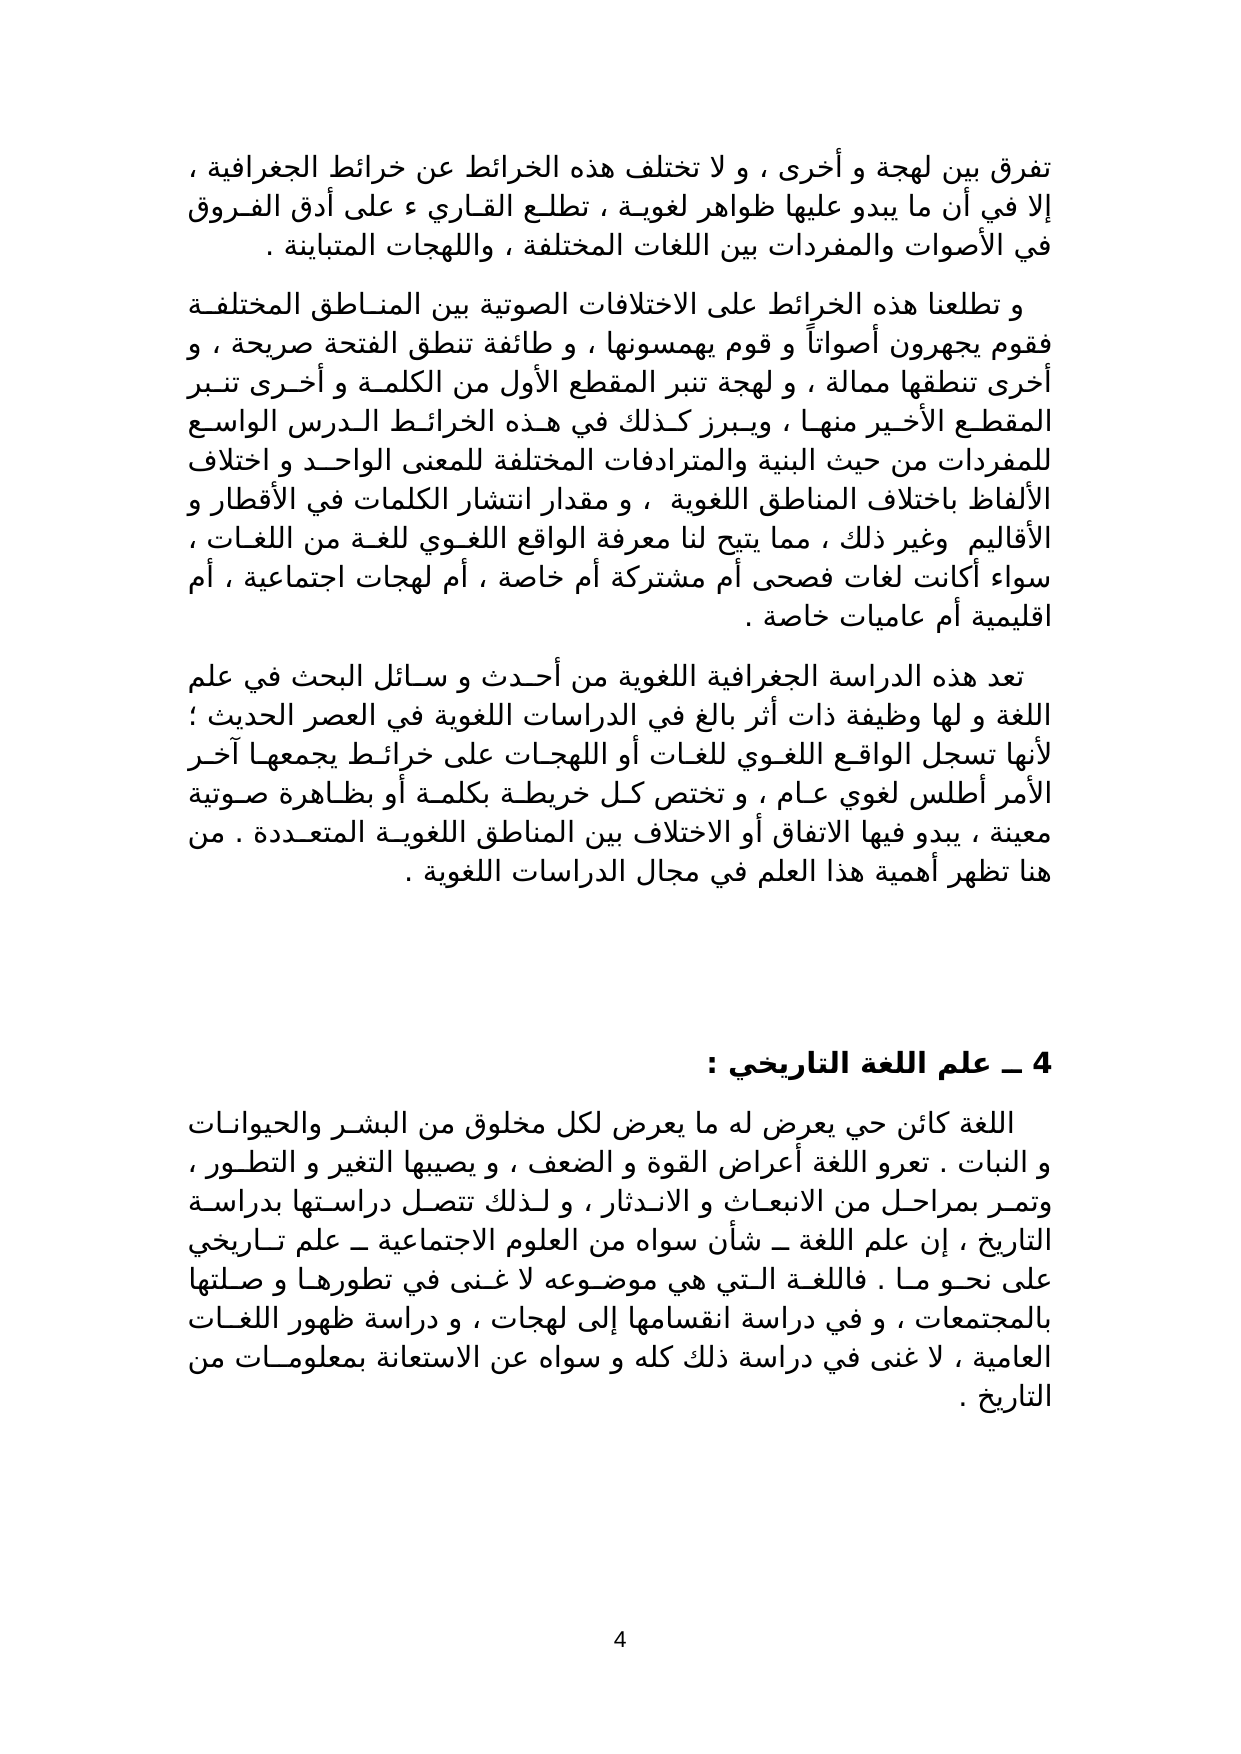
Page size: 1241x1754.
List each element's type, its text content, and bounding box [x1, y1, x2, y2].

text تعد هذه الدراسة الجغرافية اللغوية من أحدث و سائل البحث في علم اللغة و لها وظيفة ذات أثر بالغ في الدراسات اللغوية في العصر الحديث ؛ لأنها تسجل الواقع اللغوي للغات أو اللهجات على خرائط يجمعها آخر الأمر أطلس لغوي عام ، و تختص كل خريطة بكلمة أو بظاهرة صوتية معينة ، يبدو فيها الاتفاق أو الاختلاف بين المناطق اللغوية المتعددة . من هنا تظهر أهمية هذا العلم في مجال الدراسات اللغوية . [187, 659, 1053, 888]
text و تطلعنا هذه الخرائط على الاختلافات الصوتية بين المناطق المختلفة فقوم يجهرون أصواتاً و قوم يهمسونها ، و طائفة تنطق الفتحة صريحة ، و أخرى تنطقها ممالة ، و لهجة تنبر المقطع الأول من الكلمة و أخرى تنبر المقطع الأخير منها ، ويبرز كذلك في هذه الخرائط الدرس الواسع للمفردات من حيث البنية والمترادفات المختلفة للمعنى الواحد و اختلاف الألفاظ باختلاف المناطق اللغوية ، و مقدار انتشار الكلمات في الأقطار و الأقاليم وغير ذلك ، مما يتيح لنا معرفة الواقع اللغوي للغة من اللغات ، سواء أكانت لغات فصحى أم مشتركة أم خاصة ، أم لهجات اجتماعية ، أم اقليمية أم عاميات خاصة . [187, 288, 1053, 633]
text 4 ــ علم اللغة التاريخي : [187, 1047, 1053, 1081]
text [187, 150, 1053, 262]
text اللغة كائن حي يعرض له ما يعرض لكل مخلوق من البشر والحيوانات و النبات . تعرو اللغة أعراض القوة و الضعف ، و يصيبها التغير و التطور ، وتمر بمراحل من الانبعاث و الاندثار ، و لذلك تتصل دراستها بدراسة التاريخ ، إن علم اللغة ــ شأن سواه من العلوم الاجتماعية ــ علم تاريخي على نحو ما . فاللغة التي هي موضوعه لا غنى في تطورها و صلتها بالمجتمعات ، و في دراسة انقسامها إلى لهجات ، و دراسة ظهور اللغات العامية ، لا غنى في دراسة ذلك كله و سواه عن الاستعانة بمعلومات من التاريخ . [187, 1106, 1053, 1413]
